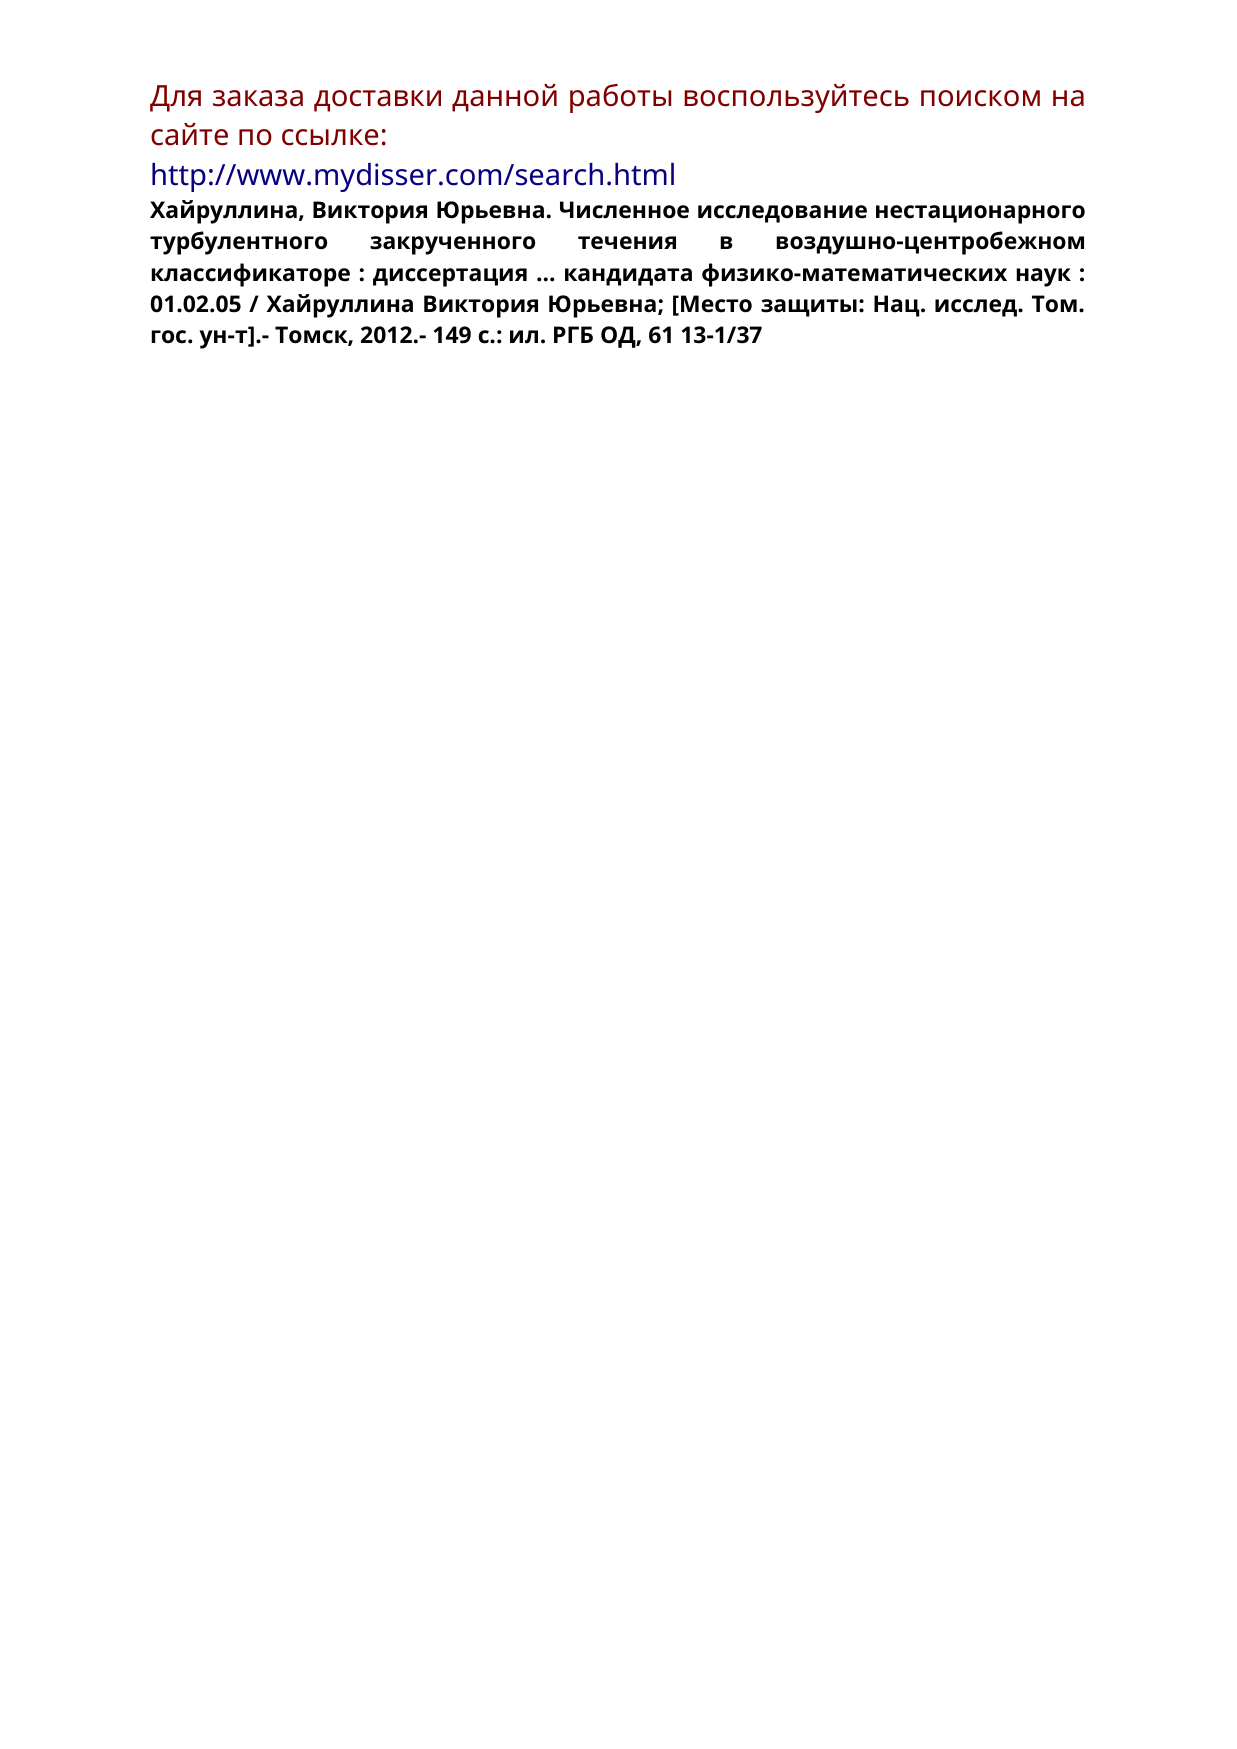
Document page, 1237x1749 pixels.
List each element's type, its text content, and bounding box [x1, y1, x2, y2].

text Хайруллина, Виктория Юрьевна. Численное исследование нестационарного турбулентного закрученного течения в воздушно-центробежном классификаторе : диссертация ... кандидата физико-математических наук : 01.02.05 / Хайруллина Виктория Юрьевна; [Место защиты: Нац. исслед. Том. гос. ун-т].- Томск, 2012.- 149 с.: ил. РГБ ОД, 61 13-1/37 [150, 194, 1086, 350]
